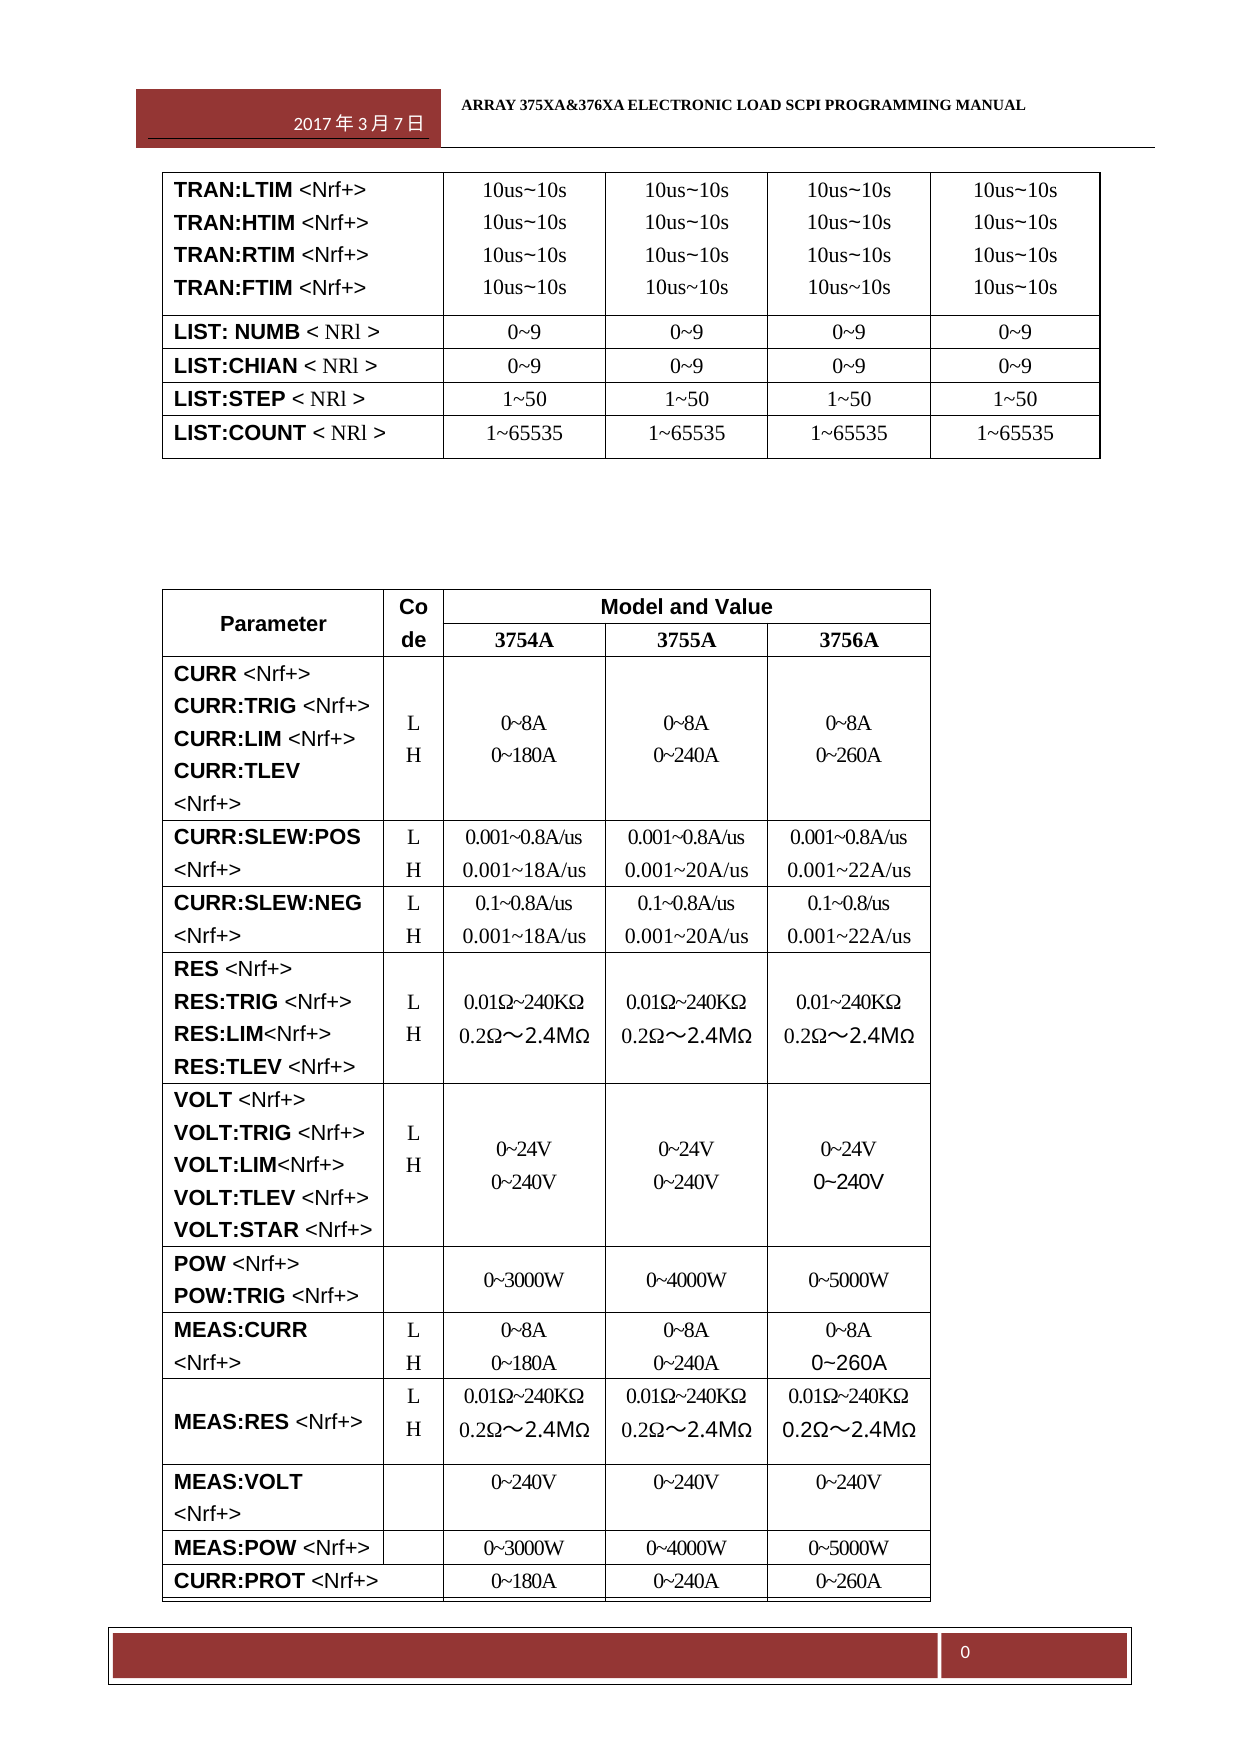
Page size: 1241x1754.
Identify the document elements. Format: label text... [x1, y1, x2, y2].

table_cell L H [384, 1084, 443, 1246]
table_cell LIST:STEP < NRl > [163, 383, 443, 415]
table_cell 0~24V 0~240V [768, 1084, 930, 1246]
table_cell L H [384, 887, 443, 952]
table_cell 0~240V [768, 1465, 930, 1530]
table_cell LIST:CHIAN < NRl > [163, 349, 443, 382]
table_cell 0~3000W [444, 1531, 605, 1563]
table_cell [384, 1531, 443, 1563]
table_cell 0.01Ω~240KΩ 0.2Ω～2.4MΩ [768, 1379, 930, 1464]
table_cell 1~65535 [606, 416, 767, 458]
table_cell CURR:SLEW:POS <Nrf+> [163, 821, 383, 886]
table_cell 0~9 [768, 349, 930, 382]
table_cell [384, 1247, 443, 1312]
table_cell 0.1~0.8A/us 0.001~20A/us [606, 887, 767, 952]
table_cell 0~8A 0~240A [606, 657, 767, 819]
table_cell 1~50 [931, 383, 1099, 415]
table_cell 0~9 [931, 316, 1099, 348]
table_header Model and Value [444, 590, 930, 622]
table_cell 0~240V [606, 1465, 767, 1530]
table_cell CURR:SLEW:NEG <Nrf+> [163, 887, 383, 952]
table_cell 10us~10s 10us~10s 10us~10s 10us~10s [768, 173, 930, 314]
table_cell 1~50 [606, 383, 767, 415]
table_cell 0.01Ω~240KΩ 0.2Ω～2.4MΩ [444, 1379, 605, 1464]
table_cell 0~9 [931, 349, 1099, 382]
table_cell [384, 1465, 443, 1530]
table_cell MEAS:CURR <Nrf+> [163, 1313, 383, 1378]
table_cell 0~4000W [606, 1247, 767, 1312]
table_cell 0.01Ω~240KΩ 0.2Ω～2.4MΩ [606, 1379, 767, 1464]
table_cell 0~4000W [606, 1531, 767, 1563]
table_cell 1~65535 [768, 416, 930, 458]
table_cell 0~8A 0~260A [768, 657, 930, 819]
table_cell 0.01~240KΩ 0.2Ω～2.4MΩ [768, 953, 930, 1083]
table_cell 1~50 [444, 383, 605, 415]
table_cell CURR <Nrf+> CURR:TRIG <Nrf+> CURR:LIM <Nrf+> CURR:TLEV <Nrf+> [163, 657, 383, 819]
table_cell 0~5000W [768, 1247, 930, 1312]
table_cell RES <Nrf+> RES:TRIG <Nrf+> RES:LIM<Nrf+> RES:TLEV <Nrf+> [163, 953, 383, 1083]
table_cell 0~240A [606, 1565, 767, 1597]
table_header Code [384, 590, 443, 656]
table_cell 3755A [606, 624, 767, 656]
table_cell LIST: NUMB < NRl > [163, 316, 443, 348]
table_cell 1~65535 [444, 416, 605, 458]
table_cell VOLT <Nrf+> VOLT:TRIG <Nrf+> VOLT:LIM<Nrf+> VOLT:TLEV <Nrf+> VOLT:STAR <Nrf+> [163, 1084, 383, 1246]
table_cell 0~260A [768, 1565, 930, 1597]
table_cell 0~24V 0~240V [606, 1084, 767, 1246]
table_cell 0~9 [606, 316, 767, 348]
table_cell 0~5000W [768, 1531, 930, 1563]
table_cell MEAS:VOLT <Nrf+> [163, 1465, 383, 1530]
table_cell MEAS:POW <Nrf+> [163, 1531, 383, 1563]
table_header Parameter [163, 590, 383, 656]
table_cell 10us~10s 10us~10s 10us~10s 10us~10s [606, 173, 767, 314]
table_cell 10us~10s 10us~10s 10us~10s 10us~10s [444, 173, 605, 314]
table_cell L H [384, 657, 443, 819]
table_cell 0~240V [444, 1465, 605, 1530]
table_cell 0~3000W [444, 1247, 605, 1312]
table_cell 0.001~0.8A/us 0.001~18A/us [444, 821, 605, 886]
table_cell L H [384, 1379, 443, 1464]
table_cell 0~9 [768, 316, 930, 348]
table_cell 0~24V 0~240V [444, 1084, 605, 1246]
table_cell 1~65535 [931, 416, 1099, 458]
table_cell 1~50 [768, 383, 930, 415]
table_cell 0~9 [444, 316, 605, 348]
table_cell 0~8A 0~180A [444, 1313, 605, 1378]
table_cell 0~8A 0~260A [768, 1313, 930, 1378]
table_cell 3756A [768, 624, 930, 656]
table_cell POW <Nrf+> POW:TRIG <Nrf+> [163, 1247, 383, 1312]
table_cell L H [384, 1313, 443, 1378]
table_cell 0.001~0.8A/us 0.001~20A/us [606, 821, 767, 886]
table_cell LIST:COUNT < NRl > [163, 416, 443, 458]
table_cell 0~8A 0~180A [444, 657, 605, 819]
table_cell 0~8A 0~240A [606, 1313, 767, 1378]
table_cell 0.01Ω~240KΩ 0.2Ω～2.4MΩ [444, 953, 605, 1083]
table_cell 0~180A [444, 1565, 605, 1597]
table_cell 3754A [444, 624, 605, 656]
table_cell L H [384, 821, 443, 886]
table_cell 0.1~0.8A/us 0.001~18A/us [444, 887, 605, 952]
table_cell TRAN:LTIM <Nrf+> TRAN:HTIM <Nrf+> TRAN:RTIM <Nrf+> TRAN:FTIM <Nrf+> [163, 173, 443, 314]
table_cell 10us~10s 10us~10s 10us~10s 10us~10s [931, 173, 1099, 314]
table_cell L H [384, 953, 443, 1083]
table_cell CURR:PROT <Nrf+> [163, 1565, 443, 1597]
table_cell MEAS:RES <Nrf+> [163, 1379, 383, 1464]
table_cell 0~9 [444, 349, 605, 382]
table_cell 0.001~0.8A/us 0.001~22A/us [768, 821, 930, 886]
table_cell 0.01Ω~240KΩ 0.2Ω～2.4MΩ [606, 953, 767, 1083]
table_cell 0~9 [606, 349, 767, 382]
table_cell 0.1~0.8/us 0.001~22A/us [768, 887, 930, 952]
